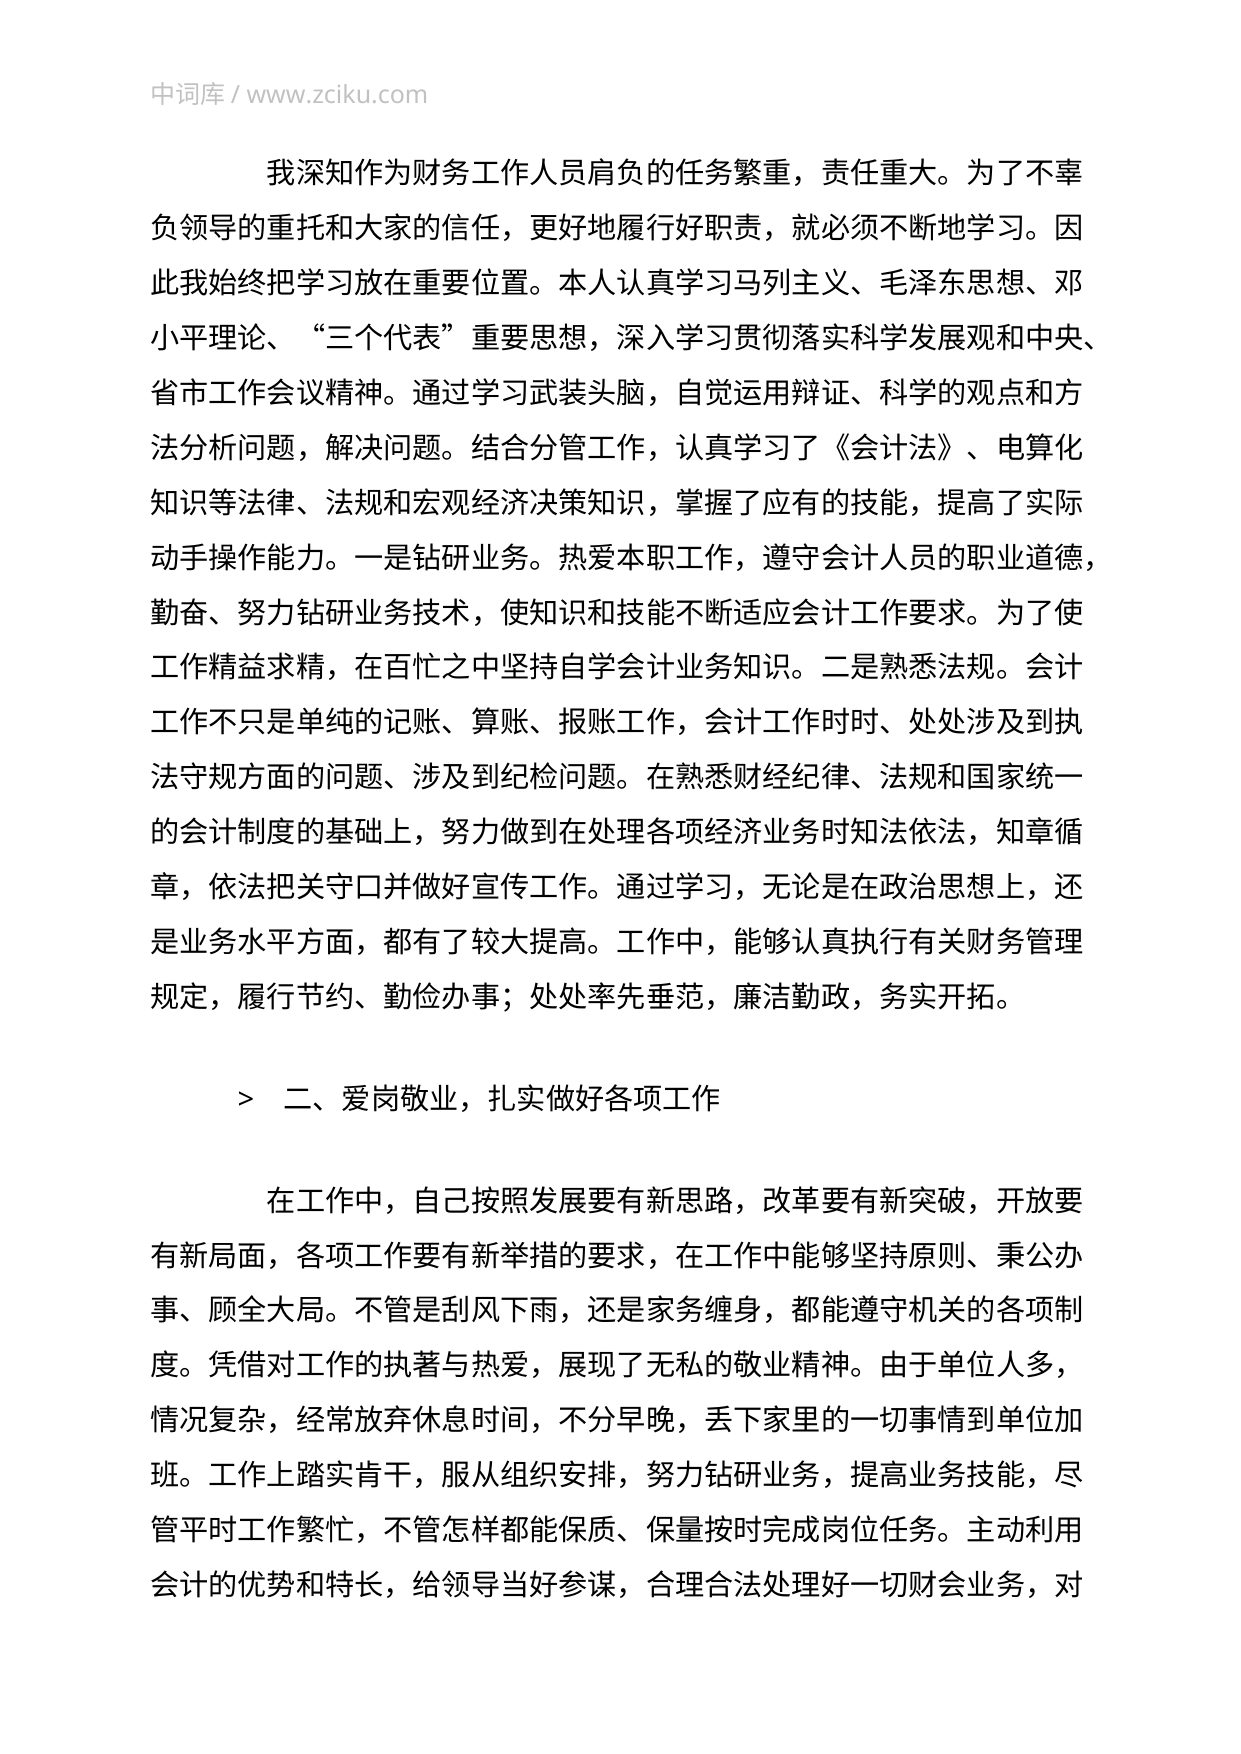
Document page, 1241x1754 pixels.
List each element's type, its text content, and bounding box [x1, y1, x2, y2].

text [150, 1177, 1090, 1604]
text 我深知作为财务工作人员肩负的任务繁重，责任重大。为了不辜负领导的重托和大家的信任，更好地履行好职责，就必须不断地学习。因此我始终把学习放在重要位置。本人认真学习马列主义、毛泽东思想、邓小平理论、“三个代表”重要思想，深入学习贯彻落实科学发展观和中央、省市工作会议精神。通过学习武装头脑，自觉运用辩证、科学的观点和方法分析问题，解决问题。结合分管工作，认真学习了《会计法》、电算化知识等法律、法规和宏观经济决策知识，掌握了应有的技能，提高了实际动手操作能力。一是钻研业务。热爱本职工作，遵守会计人员的职业道德，勤奋、努力钻研业务技术，使知识和技能不断适应会计工作要求。为了使工作精益求精，在百忙之中坚持自学会计业务知识。二是熟悉法规。会计工作不只是单纯的记账、算账、报账工作，会计工作时时、处处涉及到执法守规方面的问题、涉及到纪检问题。在熟悉财经纪律、法规和国家统一的会计制度的基础上，努力做到在处理各项经济业务时知法依法，知章循章，依法把关守口并做好宣传工作。通过学习，无论是在政治思想上，还是业务水平方面，都有了较大提高。工作中，能够认真执行有关财务管理规定，履行节约、勤俭办事；处处率先垂范，廉洁勤政，务实开拓。 [150, 150, 1090, 1016]
text > 二、爱岗敬业，扎实做好各项工作 [150, 1075, 1090, 1118]
